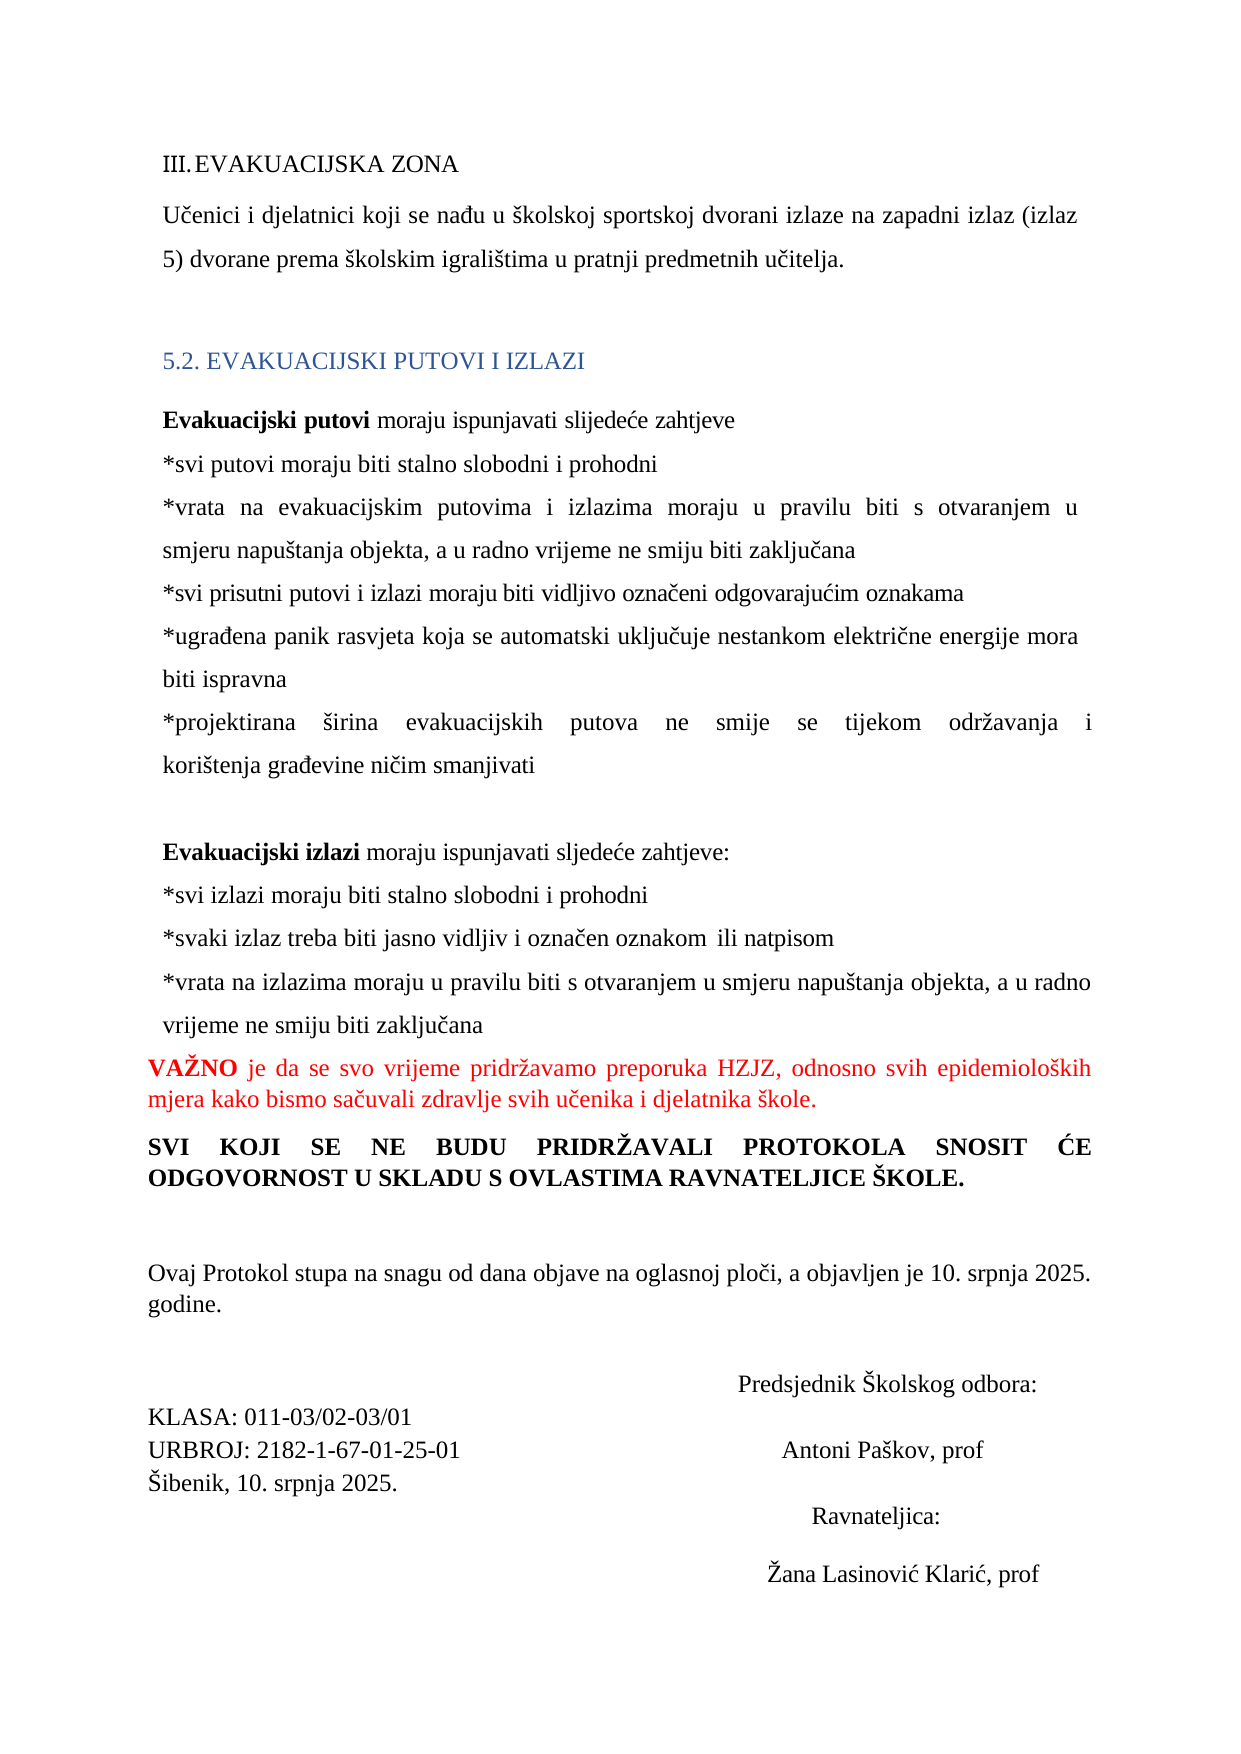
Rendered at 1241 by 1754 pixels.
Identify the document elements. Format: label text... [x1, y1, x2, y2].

text Evakuacijski izlazi moraju ispunjavati sljedeće zahtjeve: [162, 837, 1093, 866]
text *ugrađena panik rasvjeta koja se automatski uključuje nestankom električne energije mora biti ispravna [162, 621, 1078, 693]
subtitle 5.2. EVAKUACIJSKI PUTOVI I IZLAZI [148, 346, 1093, 375]
list EVAKUACIJSKA ZONA [162, 148, 1093, 179]
text *projektirana širina evakuacijskih putova ne smije se tijekom održavanja i korištenja građevine ničim smanjivati [162, 707, 1093, 779]
text *svi izlazi moraju biti stalno slobodni i prohodni [162, 880, 1093, 909]
text Učenici i djelatnici koji se nađu u školskoj sportskoj dvorani izlaze na zapadni izlaz (izlaz 5) dvorane prema školskim igralištima u pratnji predmetnih učitelja. [162, 201, 1078, 272]
text *svaki izlaz treba biti jasno vidljiv i označen oznakom ili natpisom [162, 923, 1093, 952]
text SVI KOJI SE NE BUDU PRIDRŽAVALI PROTOKOLA SNOSIT ĆE ODGOVORNOST U SKLADU S OVLASTIMA RAVNATELJICE ŠKOLE. [148, 1132, 1093, 1191]
text Žana Lasinović Klarić, prof [148, 1559, 1093, 1588]
text Evakuacijski putovi moraju ispunjavati slijedeće zahtjeve [162, 405, 1093, 434]
text *vrata na evakuacijskim putovima i izlazima moraju u pravilu biti s otvaranjem u smjeru napuštanja objekta, a u radno vrijeme ne smiju biti zaključana [162, 492, 1078, 564]
text *svi prisutni putovi i izlazi moraju biti vidljivo označeni odgovarajućim oznakama [162, 578, 1093, 607]
text *vrata na izlazima moraju u pravilu biti s otvaranjem u smjeru napuštanja objekta, a u radno vrijeme ne smiju biti zaključana [162, 967, 1093, 1038]
text Šibenik, 10. srpnja 2025. [148, 1468, 1093, 1497]
text *svi putovi moraju biti stalno slobodni i prohodni [162, 449, 1093, 477]
text Ravnateljica: [738, 1501, 1093, 1530]
text KLASA: 011-03/02-03/01 [148, 1402, 1093, 1431]
text Ovaj Protokol stupa na snagu od dana objave na oglasnoj ploči, a objavljen je 10. srpnja 2025. godine. [148, 1258, 1093, 1318]
text VAŽNO je da se svo vrijeme pridržavamo preporuka HZJZ, odnosno svih epidemioloških mjera kako bismo sačuvali zdravlje svih učenika i djelatnika škole. [148, 1053, 1093, 1113]
text URBROJ: 2182-1-67-01-25-01 Antoni Paškov, prof [148, 1435, 1093, 1464]
text Predsjednik Školskog odbora: [664, 1369, 1093, 1398]
